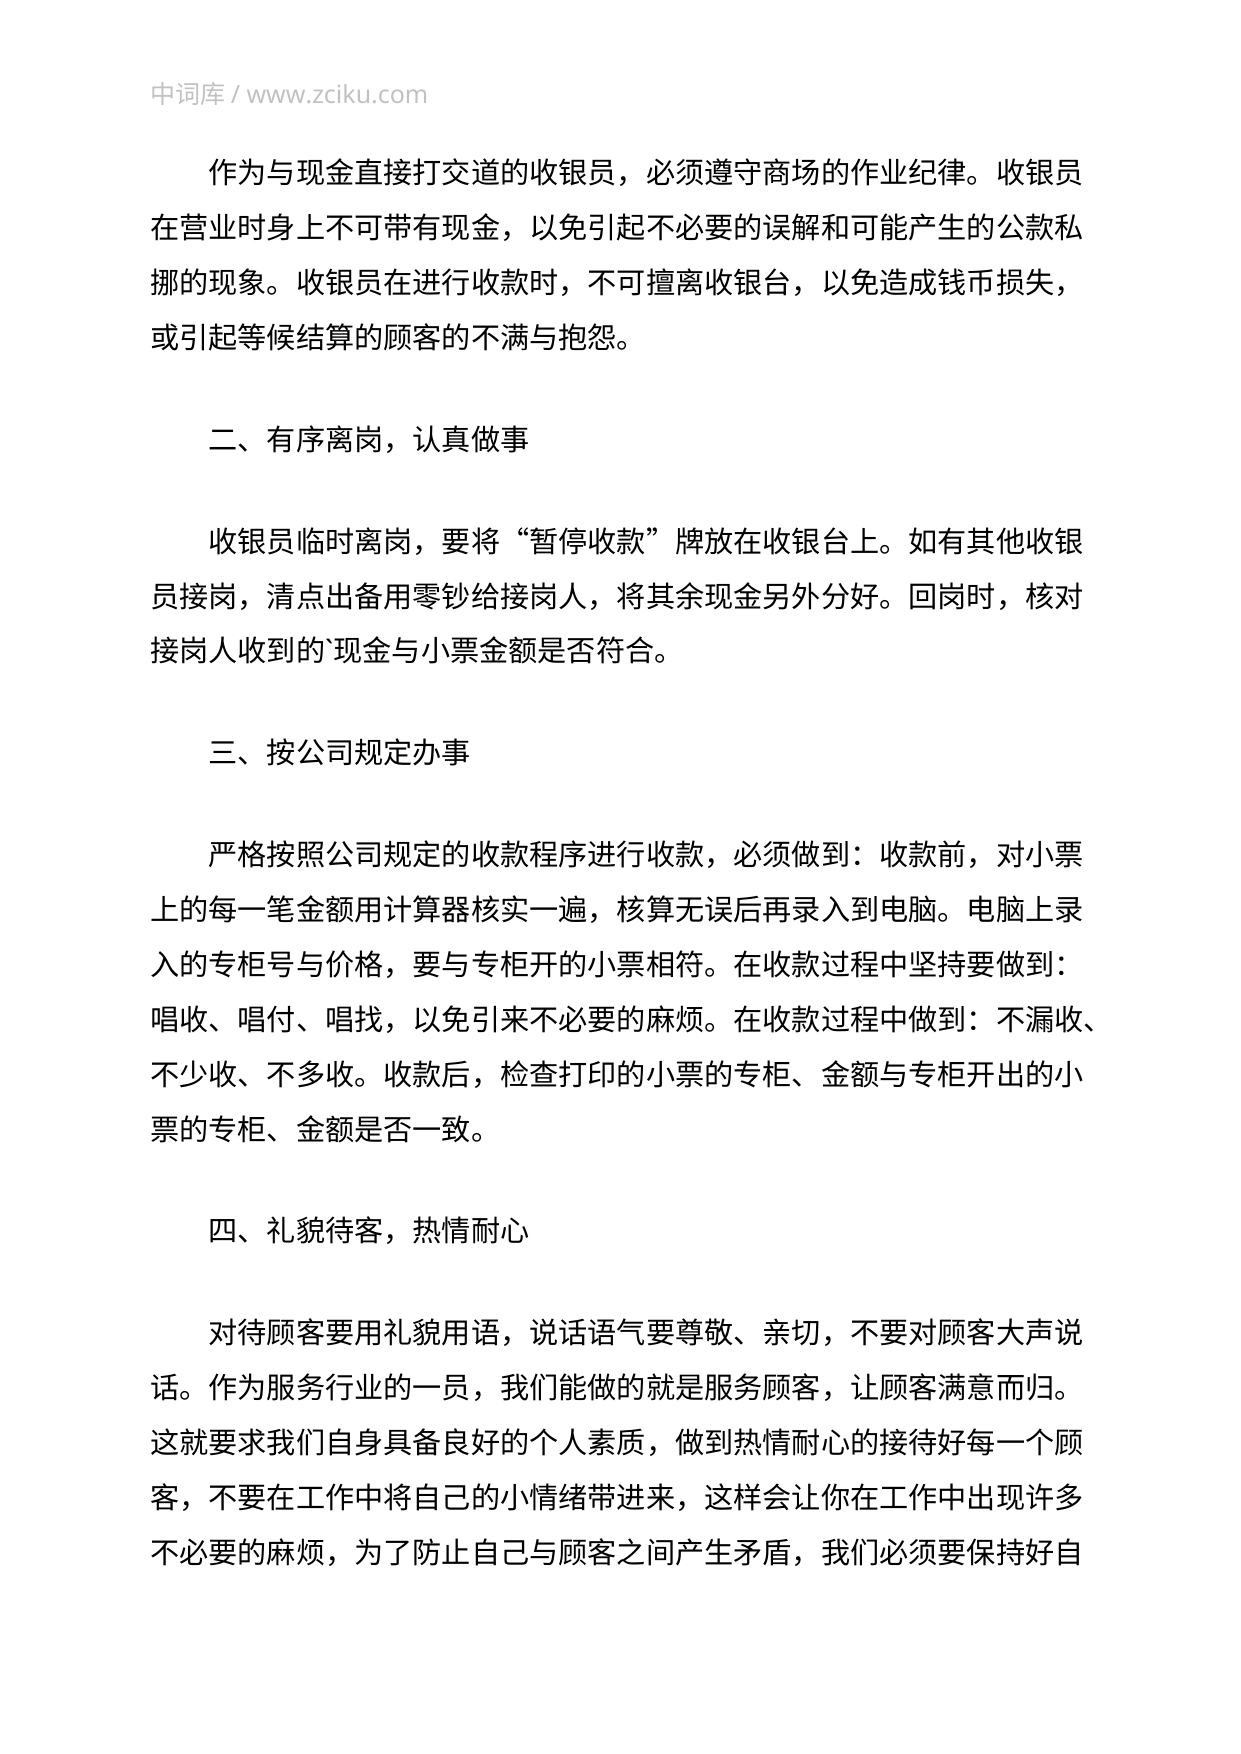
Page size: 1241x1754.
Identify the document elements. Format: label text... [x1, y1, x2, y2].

text 收银员临时离岗，要将“暂停收款”牌放在收银台上。如有其他收银员接岗，清点出备用零钞给接岗人，将其余现金另外分好。回岗时，核对接岗人收到的`现金与小票金额是否符合。 [150, 518, 1090, 670]
text 严格按照公司规定的收款程序进行收款，必须做到：收款前，对小票上的每一笔金额用计算器核实一遍，核算无误后再录入到电脑。电脑上录入的专柜号与价格，要与专柜开的小票相符。在收款过程中坚持要做到：唱收、唱付、唱找，以免引来不必要的麻烦。在收款过程中做到：不漏收、不少收、不多收。收款后，检查打印的小票的专柜、金额与专柜开出的小票的专柜、金额是否一致。 [150, 832, 1090, 1148]
text 三、按公司规定办事 [150, 730, 1090, 772]
text 二、有序离岗，认真做事 [150, 416, 1090, 459]
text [150, 1310, 1090, 1572]
text 四、礼貌待客，热情耐心 [150, 1208, 1090, 1250]
text 作为与现金直接打交道的收银员，必须遵守商场的作业纪律。收银员在营业时身上不可带有现金，以免引起不必要的误解和可能产生的公款私挪的现象。收银员在进行收款时，不可擅离收银台，以免造成钱币损失，或引起等候结算的顾客的不满与抱怨。 [150, 150, 1090, 357]
